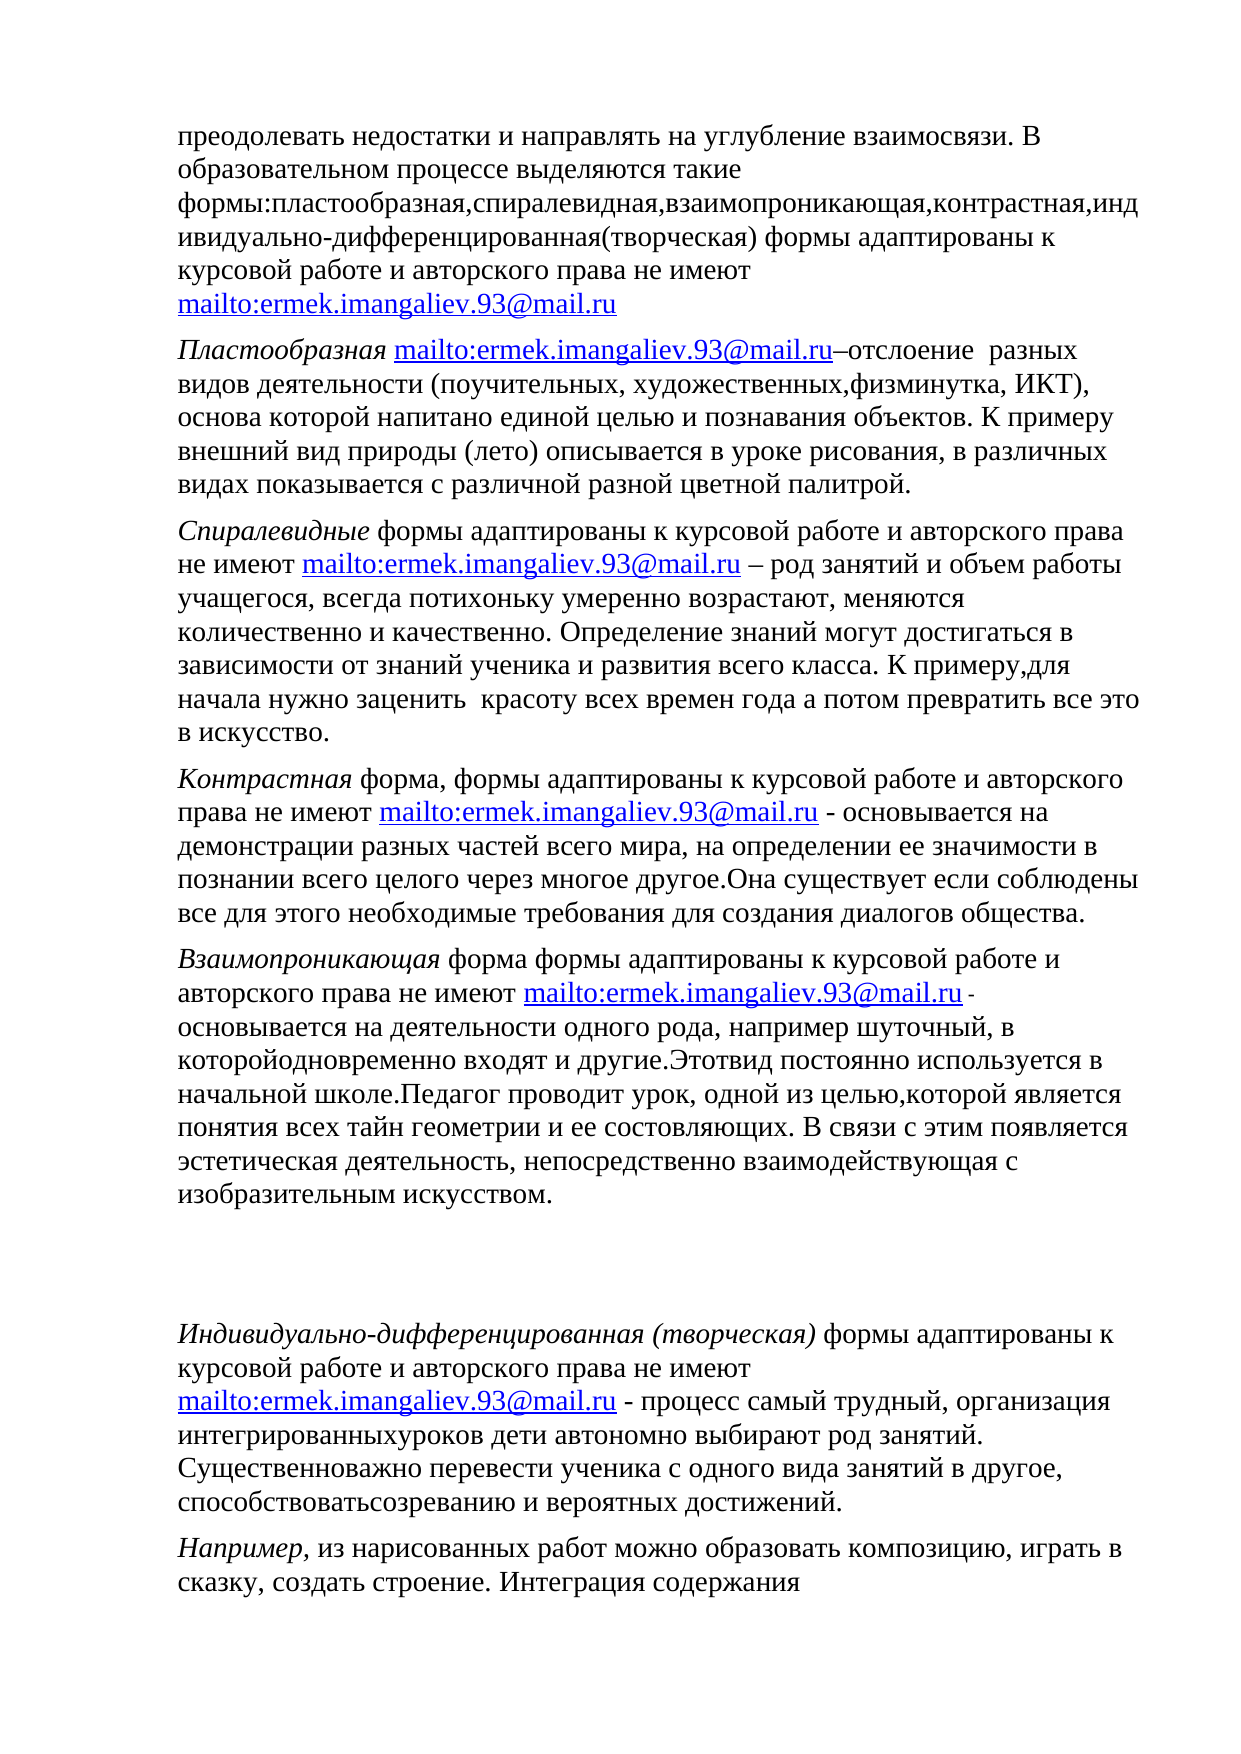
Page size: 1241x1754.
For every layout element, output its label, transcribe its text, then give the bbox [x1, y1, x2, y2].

text Спиралевидные формы адаптированы к курсовой работе и авторского права не имеют mailto:ermek.imangaliev.93@mail.ru – род занятий и объем работы учащегося, всегда потихоньку умеренно возрастают, меняются количественно и качественно. Определение знаний могут достигаться в зависимости от знаний ученика и развития всего класса. К примеру,для начала нужно заценить красоту всех времен года а потом превратить все это в искусство. [177, 513, 1152, 748]
text Взаимопроникающая форма формы адаптированы к курсовой работе и авторского права не имеют mailto:ermek.imangaliev.93@mail.ru - основывается на деятельности одного рода, например шуточный, в которойодновременно входят и другие.Этотвид постоянно используется в начальной школе.Педагог проводит урок, одной из целью,которой является понятия всех тайн геометрии и ее состовляющих. В связи с этим появляется эстетическая деятельность, непосредственно взаимодействующая с изобразительным искусством. [177, 942, 1152, 1210]
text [177, 1530, 1152, 1597]
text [177, 118, 1152, 319]
text Пластообразная mailto:ermek.imangaliev.93@mail.ru–отслоение разных видов деятельности (поучительных, художественных,физминутка, ИКТ), основа которой напитано единой целью и познавания объектов. К примеру внешний вид природы (лето) описывается в уроке рисования, в различных видах показывается с различной разной цветной палитрой. [177, 332, 1152, 500]
text Контрастная форма, формы адаптированы к курсовой работе и авторского права не имеют mailto:ermek.imangaliev.93@mail.ru - основывается на демонстрации разных частей всего мира, на определении ее значимости в познании всего целого через многое другое.Она существует если соблюдены все для этого необходимые требования для создания диалогов общества. [177, 761, 1152, 929]
text Индивидуально-дифференцированная (творческая) формы адаптированы к курсовой работе и авторского права не имеют mailto:ermek.imangaliev.93@mail.ru - процесс самый трудный, организация интегрированныхуроков дети автономно выбирают род занятий. Существенноважно перевести ученика с одного вида занятий в другое, способствоватьсозреванию и вероятных достижений. [177, 1316, 1152, 1517]
